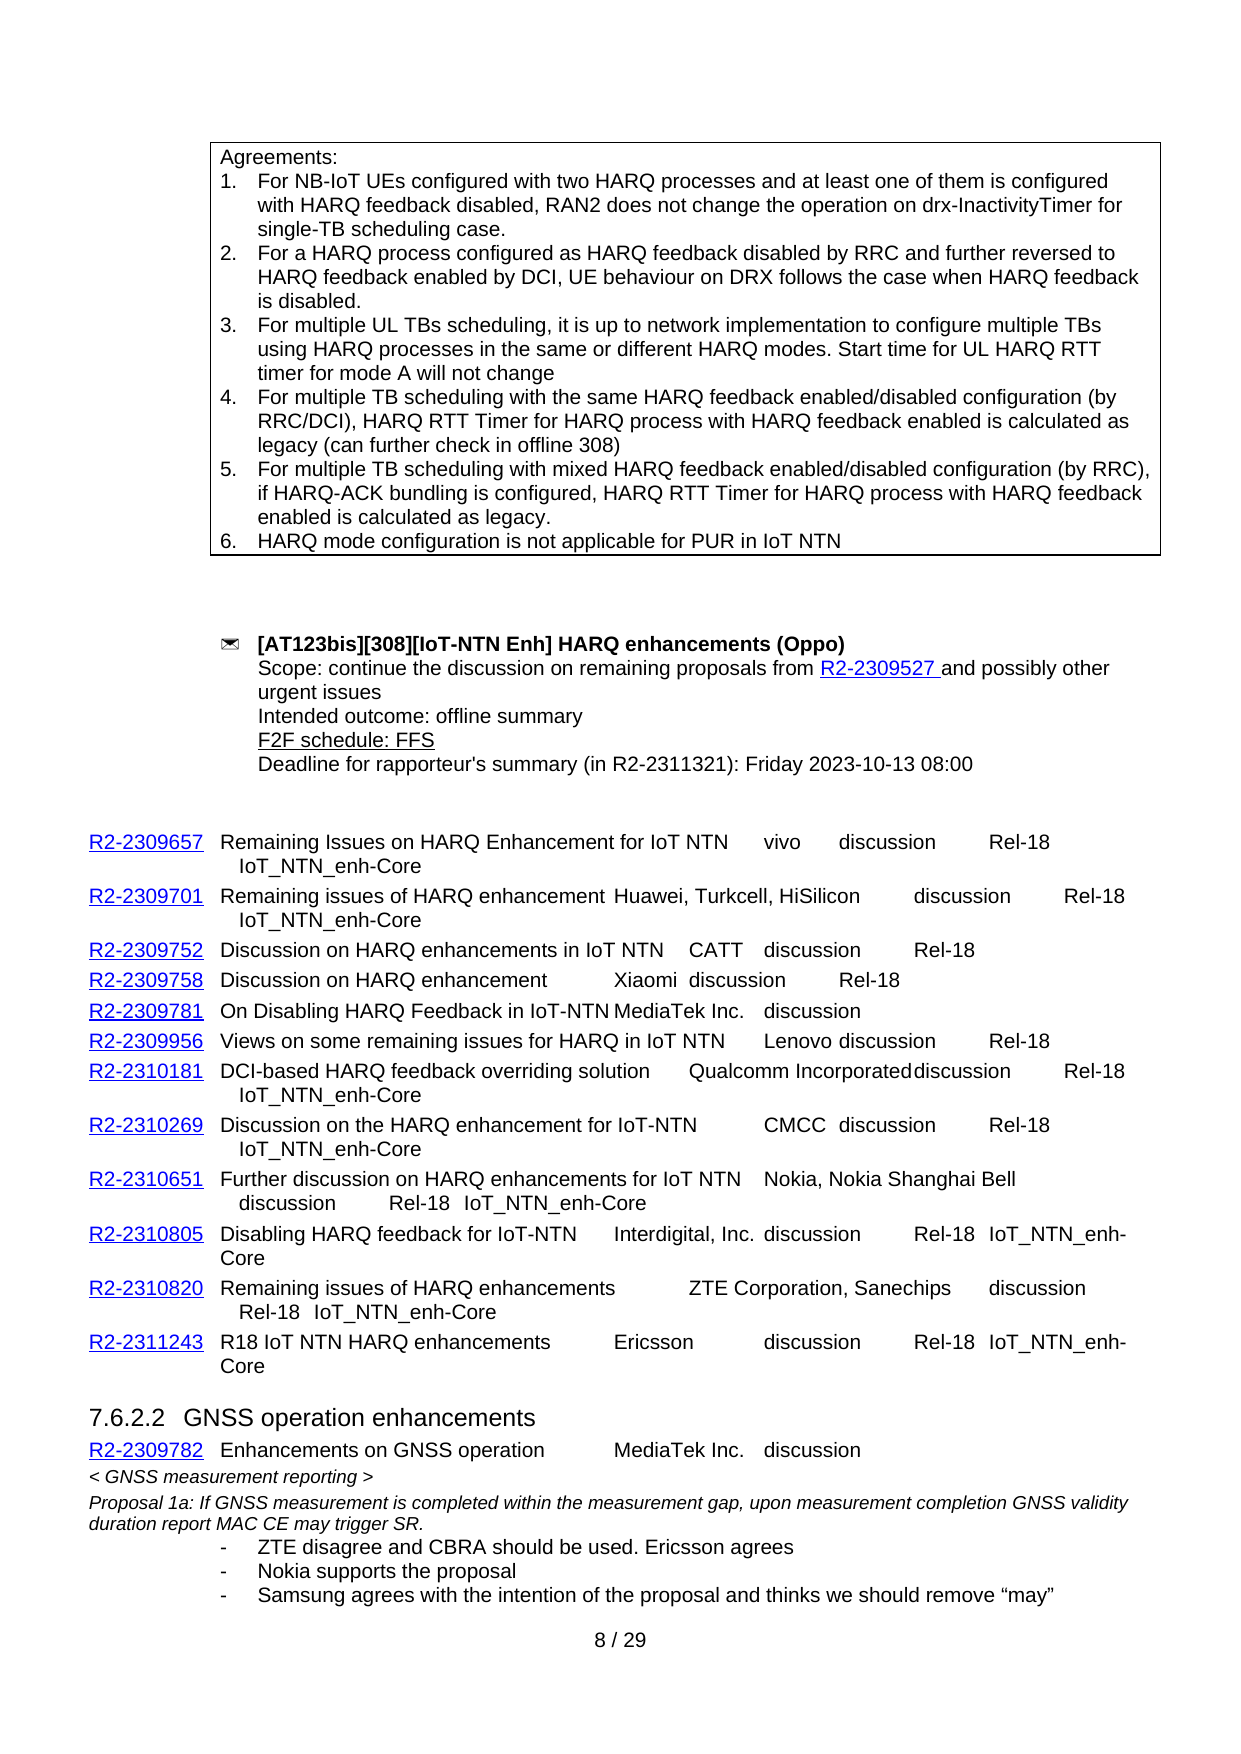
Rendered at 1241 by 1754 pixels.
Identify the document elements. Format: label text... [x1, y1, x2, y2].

title R2-2309752 Discussion on HARQ enhancements in IoT NTN CATT discussion Rel-18 [89, 938, 1152, 962]
text < GNSS measurement reporting > [89, 1466, 1152, 1487]
list ZTE disagree and CBRA should be used. Ericsson agrees [220, 1534, 1152, 1558]
title R2-2309782 Enhancements on GNSS operation MediaTek Inc. discussion [89, 1438, 1152, 1462]
title R2-2310805 Disabling HARQ feedback for IoT-NTN Interdigital, Inc. discussion Rel-18 IoT_NTN_enh-Core [89, 1221, 1152, 1269]
title R2-2309956 Views on some remaining issues for HARQ in IoT NTN Lenovo discussion Rel-18 [89, 1029, 1152, 1053]
list Nokia supports the proposal [220, 1558, 1152, 1582]
list Samsung agrees with the intention of the proposal and thinks we should remove “may” [220, 1582, 1152, 1606]
text Intended outcome: offline summary [220, 704, 1152, 728]
list For a HARQ process configured as HARQ feedback disabled by RRC and further reversed to HARQ feedback enabled by DCI, UE behaviour on DRX follows the case when HARQ feedback is disabled. [211, 238, 1160, 310]
text [AT123bis][308][IoT-NTN Enh] HARQ enhancements (Oppo) [220, 632, 1152, 656]
list For NB-IoT UEs configured with two HARQ processes and at least one of them is configured with HARQ feedback disabled, RAN2 does not change the operation on drx-InactivityTimer for single-TB scheduling case. [211, 166, 1160, 238]
list For multiple TB scheduling with the same HARQ feedback enabled/disabled configuration (by RRC/DCI), HARQ RTT Timer for HARQ process with HARQ feedback enabled is calculated as legacy (can further check in offline 308) [211, 382, 1160, 453]
text Deadline for rapporteur's summary (in R2-2311321): Friday 2023-10-13 08:00 [220, 752, 1152, 776]
title R2-2309758 Discussion on HARQ enhancement Xiaomi discussion Rel-18 [89, 968, 1152, 992]
subtitle 7.6.2.2 GNSS operation enhancements [89, 1403, 1152, 1431]
text F2F schedule: FFS [220, 728, 1152, 752]
list HARQ mode configuration is not applicable for PUR in IoT NTN [211, 525, 1160, 554]
title R2-2310820 Remaining issues of HARQ enhancements ZTE Corporation, Sanechips discussion Rel-18 IoT_NTN_enh-Core [89, 1276, 1152, 1323]
text Agreements: [211, 143, 1160, 166]
text Proposal 1a: If GNSS measurement is completed within the measurement gap, upon measurement completion GNSS validity duration report MAC CE may trigger SR. [89, 1491, 1152, 1534]
title R2-2309657 Remaining Issues on HARQ Enhancement for IoT NTN vivo discussion Rel-18 IoT_NTN_enh-Core [89, 830, 1152, 878]
list For multiple TB scheduling with mixed HARQ feedback enabled/disabled configuration (by RRC), if HARQ-ACK bundling is configured, HARQ RTT Timer for HARQ process with HARQ feedback enabled is calculated as legacy. [211, 453, 1160, 525]
title R2-2311243 R18 IoT NTN HARQ enhancements Ericsson discussion Rel-18 IoT_NTN_enh-Core [89, 1330, 1152, 1378]
title R2-2310651 Further discussion on HARQ enhancements for IoT NTN Nokia, Nokia Shanghai Bell discussion Rel-18 IoT_NTN_enh-Core [89, 1167, 1152, 1215]
title R2-2310269 Discussion on the HARQ enhancement for IoT-NTN CMCC discussion Rel-18 IoT_NTN_enh-Core [89, 1113, 1152, 1161]
title R2-2309781 On Disabling HARQ Feedback in IoT-NTN MediaTek Inc. discussion [89, 998, 1152, 1022]
title R2-2309701 Remaining issues of HARQ enhancement Huawei, Turkcell, HiSilicon discussion Rel-18 IoT_NTN_enh-Core [89, 884, 1152, 932]
text Scope: continue the discussion on remaining proposals from R2-2309527 and possibly other urgent issues [220, 656, 1152, 704]
list For multiple UL TBs scheduling, it is up to network implementation to configure multiple TBs using HARQ processes in the same or different HARQ modes. Start time for UL HARQ RTT timer for mode A will not change [211, 310, 1160, 382]
title R2-2310181 DCI-based HARQ feedback overriding solution Qualcomm Incorporated discussion Rel-18 IoT_NTN_enh-Core [89, 1059, 1152, 1107]
